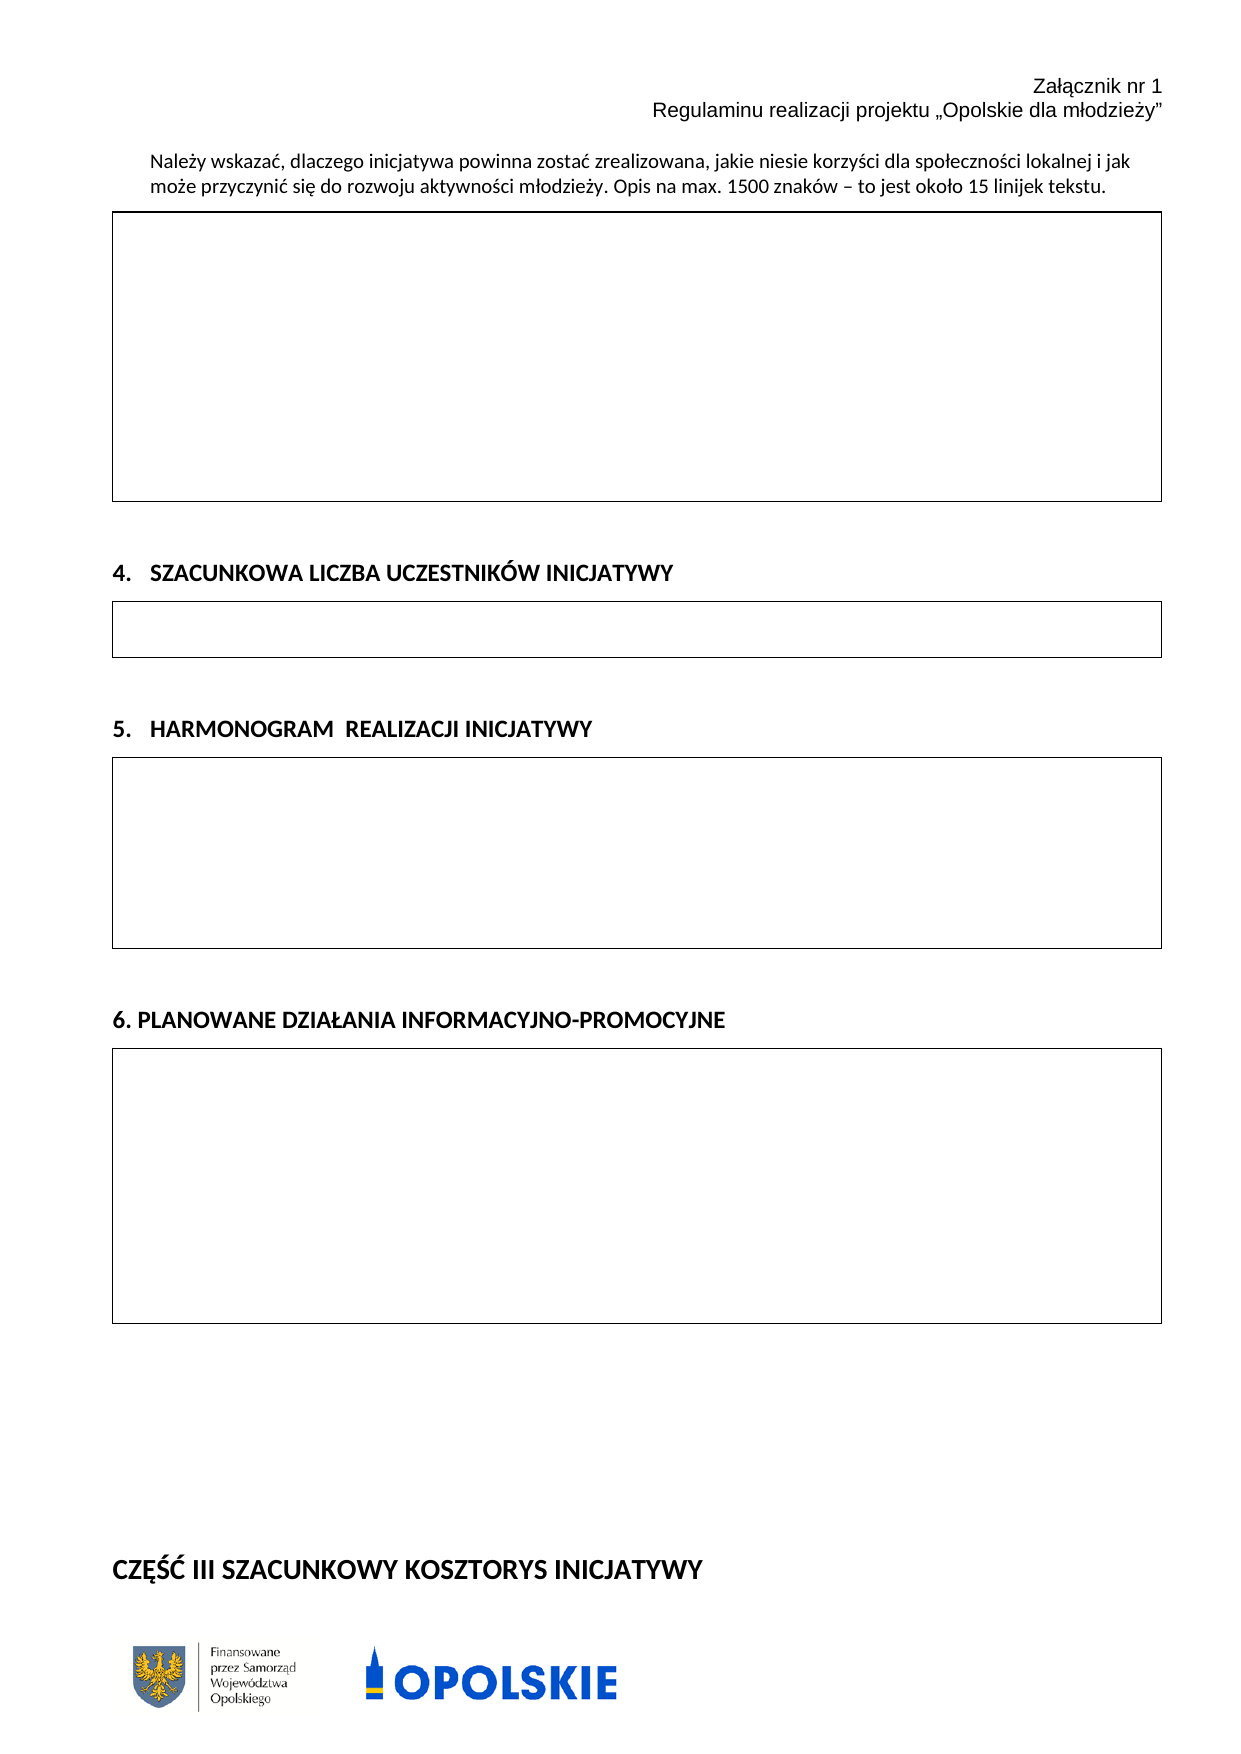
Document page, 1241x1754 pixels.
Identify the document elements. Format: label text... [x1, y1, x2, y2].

picture [112, 1635, 654, 1718]
text 6. PLANOWANE DZIAŁANIA INFORMACYJNO-PROMOCYJNE [112, 1004, 1162, 1035]
table_header [113, 758, 1161, 948]
list HARMONOGRAM REALIZACJI INICJATYWY [112, 714, 1162, 744]
table_header [113, 602, 1161, 657]
text CZĘŚĆ III SZACUNKOWY KOSZTORYS INICJATYWY [112, 1551, 1162, 1587]
list SZACUNKOWA LICZBA UCZESTNIKÓW INICJATYWY [112, 557, 1162, 588]
list Należy wskazać, dlaczego inicjatywa powinna zostać zrealizowana, jakie niesie korzyści dla społeczności lokalnej i jak może przyczynić się do rozwoju aktywności młodzieży. Opis na max. 1500 znaków – to jest około 15 linijek tekstu. [150, 148, 1162, 199]
table_header [113, 1049, 1161, 1323]
table_header [113, 213, 1161, 501]
